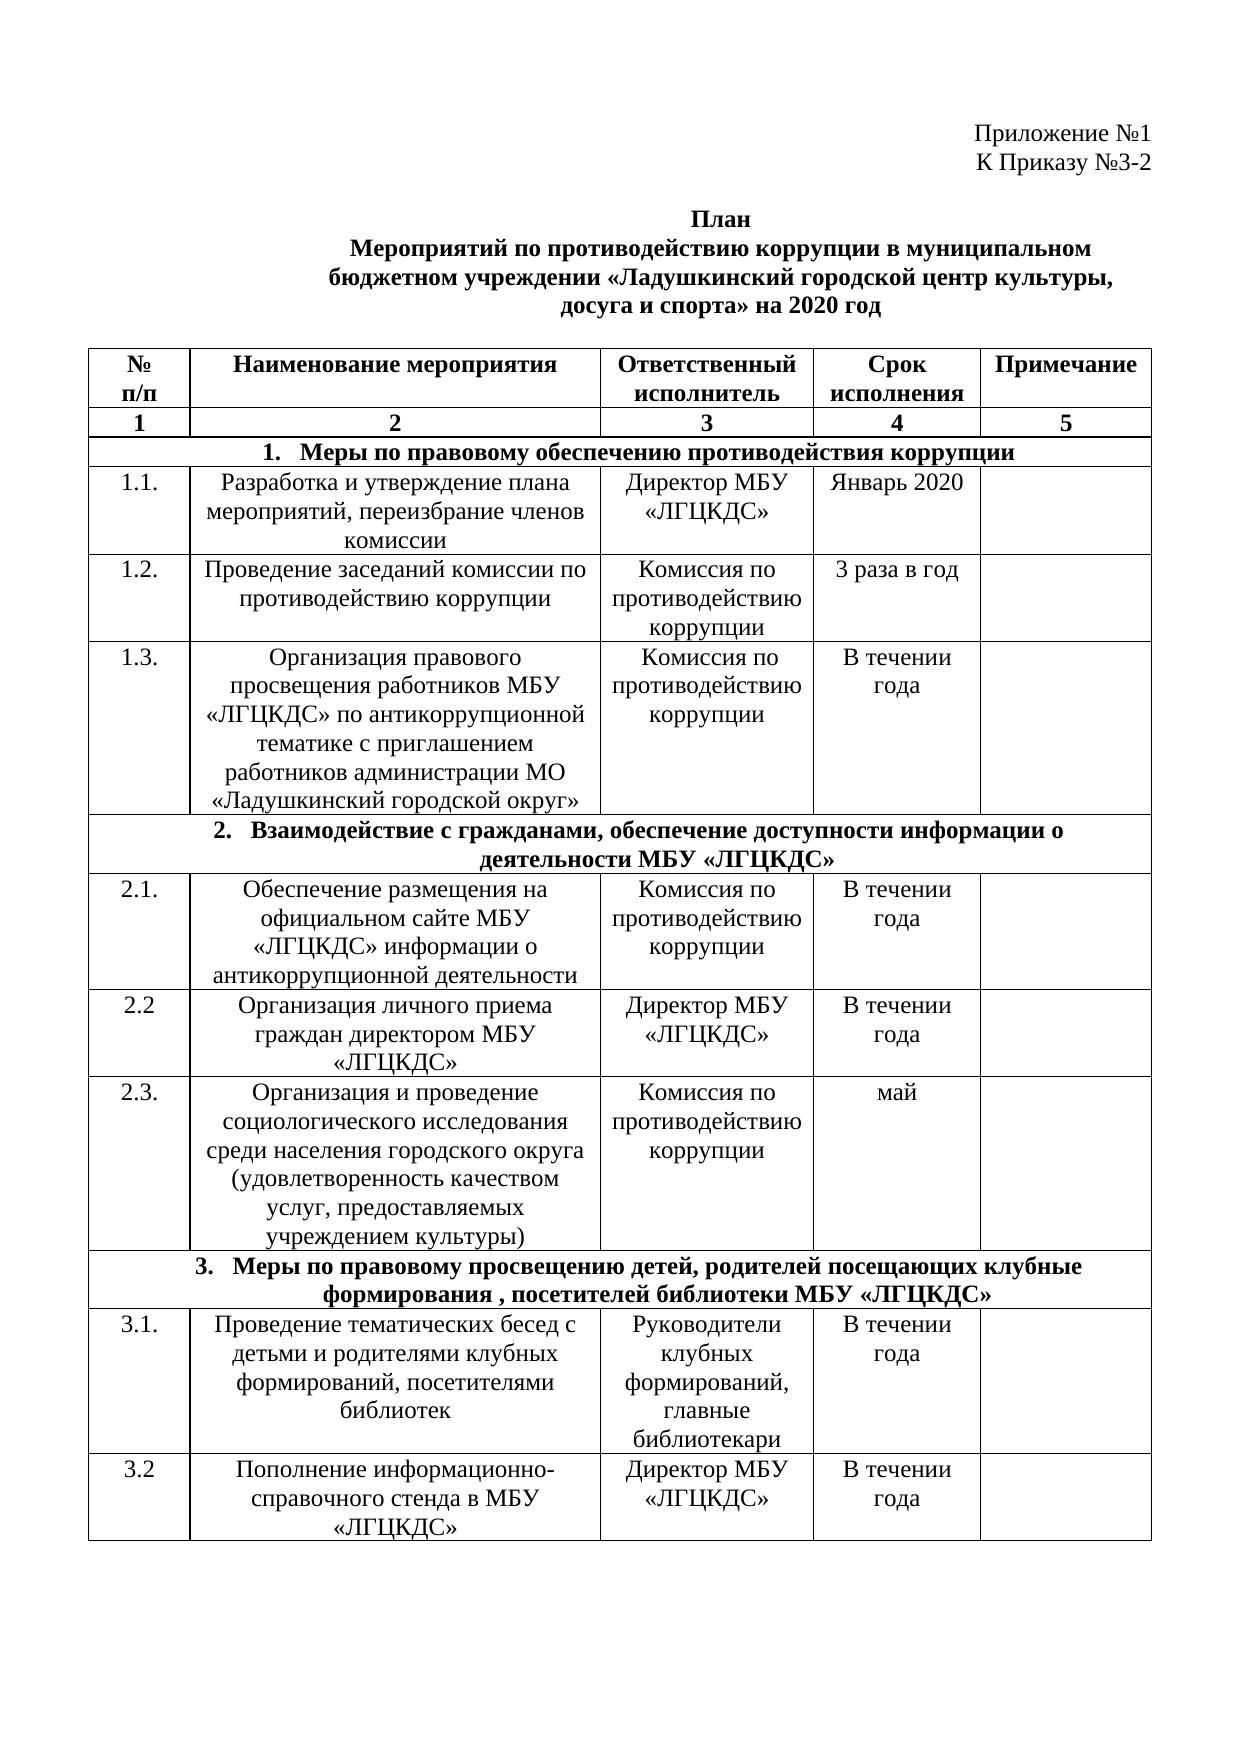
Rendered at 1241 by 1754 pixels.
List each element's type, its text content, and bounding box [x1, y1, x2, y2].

table_cell Проведение заседаний комиссии по противодействию коррупции [191, 555, 600, 641]
list Приложение №1 [290, 118, 1152, 147]
table_cell май [814, 1077, 980, 1250]
table_cell Взаимодействие с гражданами, обеспечение доступности информации о деятельности МБУ «ЛГЦКДС» [89, 815, 1151, 873]
table_cell 1 [89, 408, 189, 436]
table_cell 3 раза в год [814, 555, 980, 641]
table_cell Директор МБУ «ЛГЦКДС» [601, 467, 813, 553]
table_cell 2.2 [89, 990, 189, 1076]
table_cell Обеспечение размещения на официальном сайте МБУ «ЛГЦКДС» информации о антикоррупционной деятельности [191, 874, 600, 989]
table_cell Январь 2020 [814, 467, 980, 553]
table_cell 1.3. [89, 642, 189, 814]
table_cell [981, 555, 1151, 641]
table_cell 3.1. [89, 1309, 189, 1453]
table_cell Организация и проведение социологического исследования среди населения городского округа (удовлетворенность качеством услуг, предоставляемых учреждением культуры) [191, 1077, 600, 1250]
table_cell [981, 874, 1151, 989]
table_cell Комиссия по противодействию коррупции [601, 1077, 813, 1250]
table_cell 1.1. [89, 467, 189, 553]
table_cell Организация личного приема граждан директором МБУ «ЛГЦКДС» [191, 990, 600, 1076]
table_cell В течении года [814, 874, 980, 989]
list План [290, 204, 1152, 233]
table_cell Комиссия по противодействию коррупции [601, 555, 813, 641]
table_header Ответственный исполнитель [601, 349, 813, 407]
table_cell 3 [601, 408, 813, 436]
table_cell [981, 467, 1151, 553]
table_cell Комиссия по противодействию коррупции [601, 874, 813, 989]
table_cell Проведение тематических бесед с детьми и родителями клубных формирований, посетителями библиотек [191, 1309, 600, 1453]
table_cell Разработка и утверждение плана мероприятий, переизбрание членов комиссии [191, 467, 600, 553]
table_cell В течении года [814, 642, 980, 814]
table_cell [981, 1077, 1151, 1250]
list Мероприятий по противодействию коррупции в муниципальном бюджетном учреждении «Ладушкинский городской центр культуры, досуга и спорта» на 2020 год [290, 233, 1152, 319]
table_cell В течении года [814, 1309, 980, 1453]
table_cell Меры по правовому просвещению детей, родителей посещающих клубные формирования , посетителей библиотеки МБУ «ЛГЦКДС» [89, 1251, 1151, 1308]
table_header Срок исполнения [814, 349, 980, 407]
table_cell [981, 642, 1151, 814]
table_cell [981, 1309, 1151, 1453]
table_header Наименование мероприятия [191, 349, 600, 407]
table_cell 5 [981, 408, 1151, 436]
table_cell Пополнение информационно-справочного стенда в МБУ «ЛГЦКДС» [191, 1454, 600, 1540]
table_cell 2 [191, 408, 600, 436]
table_cell [981, 1454, 1151, 1540]
list К Приказу №3-2 [290, 147, 1152, 176]
table_header Примечание [981, 349, 1151, 407]
table_cell 2.1. [89, 874, 189, 989]
table_cell Директор МБУ «ЛГЦКДС» [601, 1454, 813, 1540]
table_cell 4 [814, 408, 980, 436]
table_cell Руководители клубных формирований, главные библиотекари [601, 1309, 813, 1453]
table_cell Меры по правовому обеспечению противодействия коррупции [89, 438, 1151, 466]
table_cell [981, 990, 1151, 1076]
table_cell В течении года [814, 990, 980, 1076]
table_cell В течении года [814, 1454, 980, 1540]
table_cell 2.3. [89, 1077, 189, 1250]
table_cell 1.2. [89, 555, 189, 641]
table_cell Директор МБУ «ЛГЦКДС» [601, 990, 813, 1076]
table_cell 3.2 [89, 1454, 189, 1540]
table_cell Комиссия по противодействию коррупции [601, 642, 813, 814]
table_header № п/п [89, 349, 189, 407]
table_cell Организация правового просвещения работников МБУ «ЛГЦКДС» по антикоррупционной тематике с приглашением работников администрации МО «Ладушкинский городской округ» [191, 642, 600, 814]
